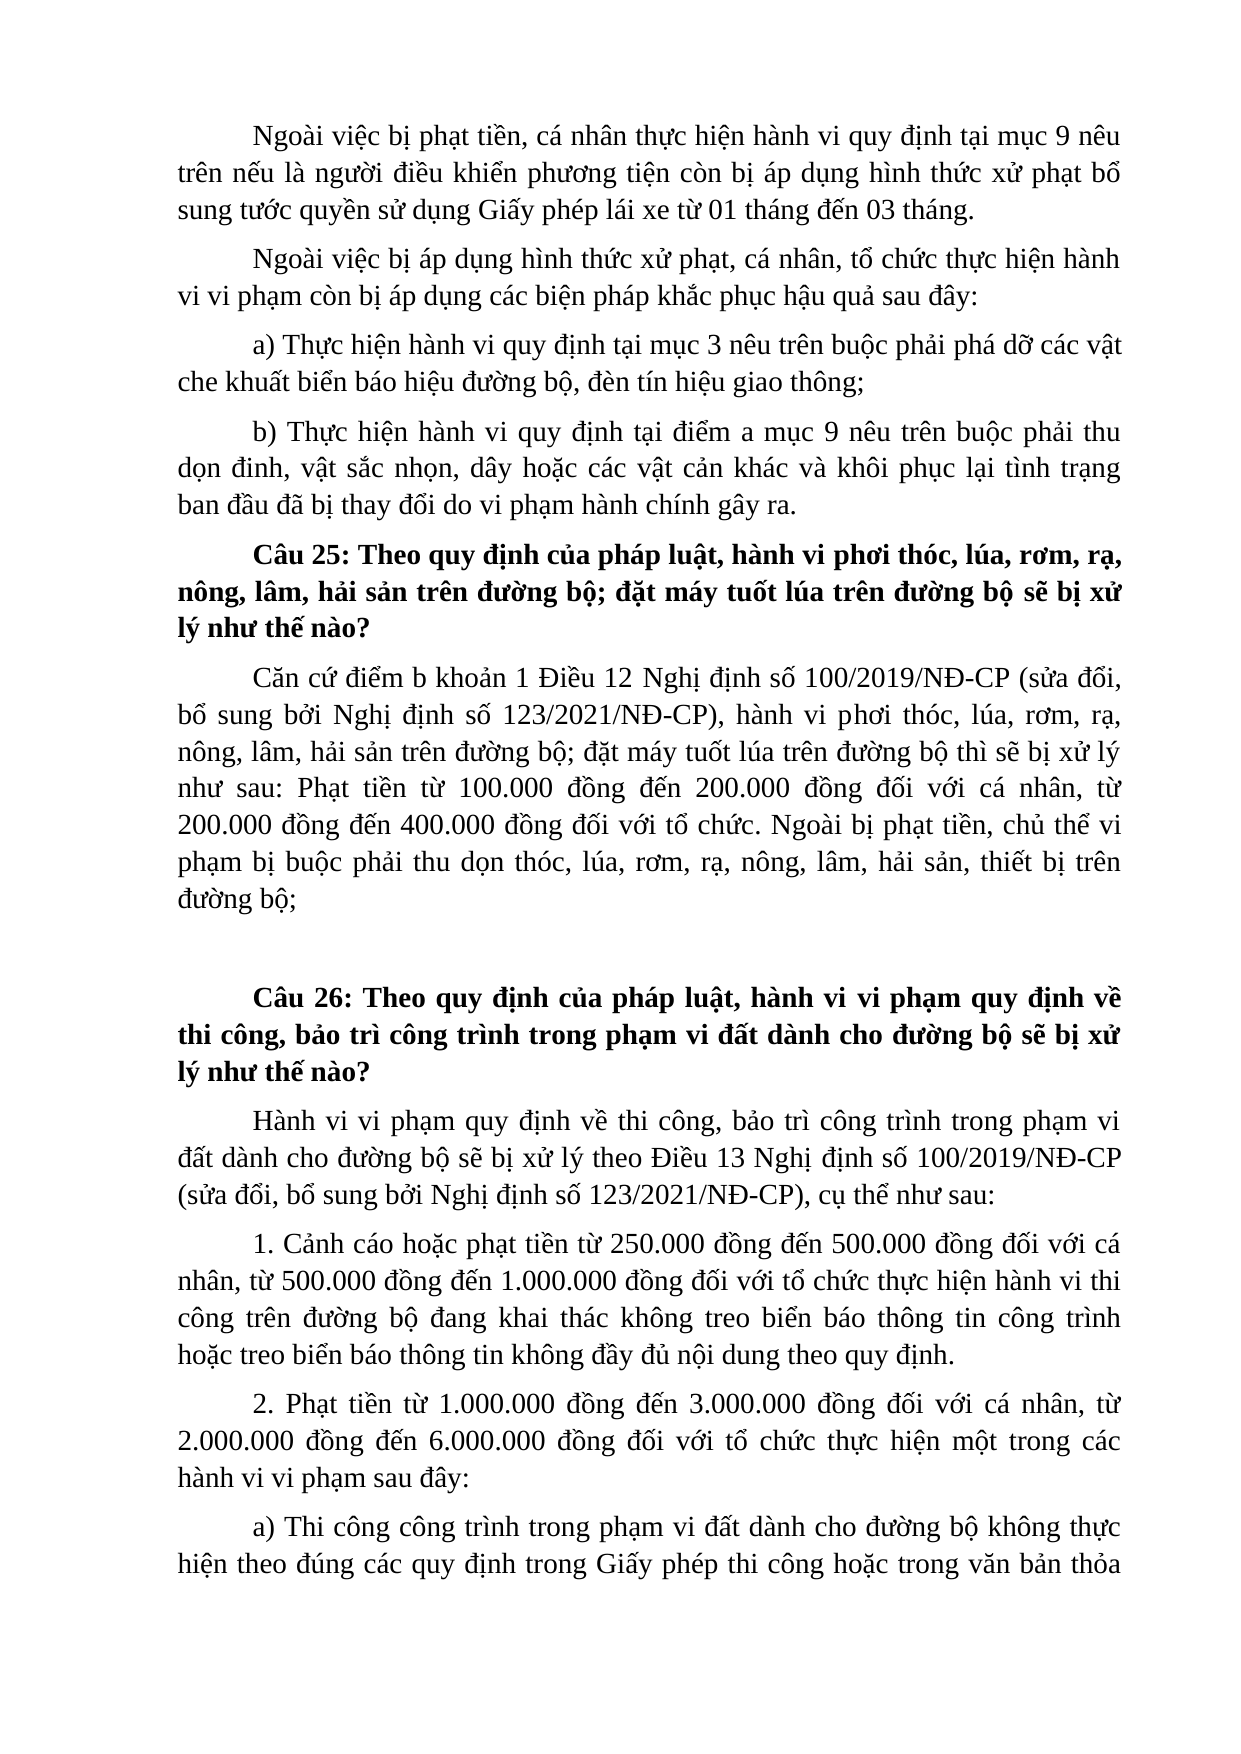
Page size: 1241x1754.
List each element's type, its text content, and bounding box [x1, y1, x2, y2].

text Hành vi vi phạm quy định về thi công, bảo trì công trình trong phạm vi đất dành cho đường bộ sẽ bị xử lý theo Điều 13 Nghị định số 100/2019/NĐ-CP (sửa đổi, bổ sung bởi Nghị định số 123/2021/NĐ-CP), cụ thể như sau: [177, 1103, 1122, 1210]
text b) Thực hiện hành vi quy định tại điểm a mục 9 nêu trên buộc phải thu dọn đinh, vật sắc nhọn, dây hoặc các vật cản khác và khôi phục lại tình trạng ban đầu đã bị thay đổi do vi phạm hành chính gây ra. [177, 414, 1122, 521]
text Ngoài việc bị áp dụng hình thức xử phạt, cá nhân, tổ chức thực hiện hành vi vi phạm còn bị áp dụng các biện pháp khắc phục hậu quả sau đây: [177, 241, 1122, 312]
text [177, 1509, 1122, 1580]
text Ngoài việc bị phạt tiền, cá nhân thực hiện hành vi quy định tại mục 9 nêu trên nếu là người điều khiển phương tiện còn bị áp dụng hình thức xử phạt bổ sung tước quyền sử dụng Giấy phép lái xe từ 01 tháng đến 03 tháng. [177, 118, 1122, 225]
text 1. Cảnh cáo hoặc phạt tiền từ 250.000 đồng đến 500.000 đồng đối với cá nhân, từ 500.000 đồng đến 1.000.000 đồng đối với tổ chức thực hiện hành vi thi công trên đường bộ đang khai thác không treo biển báo thông tin công trình hoặc treo biển báo thông tin không đầy đủ nội dung theo quy định. [177, 1226, 1122, 1370]
text 2. Phạt tiền từ 1.000.000 đồng đến 3.000.000 đồng đối với cá nhân, từ 2.000.000 đồng đến 6.000.000 đồng đối với tổ chức thực hiện một trong các hành vi vi phạm sau đây: [177, 1386, 1122, 1493]
text Câu 26: Theo quy định của pháp luật, hành vi vi phạm quy định về thi công, bảo trì công trình trong phạm vi đất dành cho đường bộ sẽ bị xử lý như thế nào? [177, 980, 1122, 1087]
text Câu 25: Theo quy định của pháp luật, hành vi phơi thóc, lúa, rơm, rạ, nông, lâm, hải sản trên đường bộ; đặt máy tuốt lúa trên đường bộ sẽ bị xử lý như thế nào? [177, 537, 1122, 644]
text Căn cứ điểm b khoản 1 Điều 12 Nghị định số 100/2019/NĐ-CP (sửa đổi, bổ sung bởi Nghị định số 123/2021/NĐ-CP), hành vi phơi thóc, lúa, rơm, rạ, nông, lâm, hải sản trên đường bộ; đặt máy tuốt lúa trên đường bộ thì sẽ bị xử lý như sau: Phạt tiền từ 100.000 đồng đến 200.000 đồng đối với cá nhân, từ 200.000 đồng đến 400.000 đồng đối với tổ chức. Ngoài bị phạt tiền, chủ thể vi phạm bị buộc phải thu dọn thóc, lúa, rơm, rạ, nông, lâm, hải sản, thiết bị trên đường bộ; [177, 660, 1122, 915]
text a) Thực hiện hành vi quy định tại mục 3 nêu trên buộc phải phá dỡ các vật che khuất biển báo hiệu đường bộ, đèn tín hiệu giao thông; [177, 327, 1122, 398]
